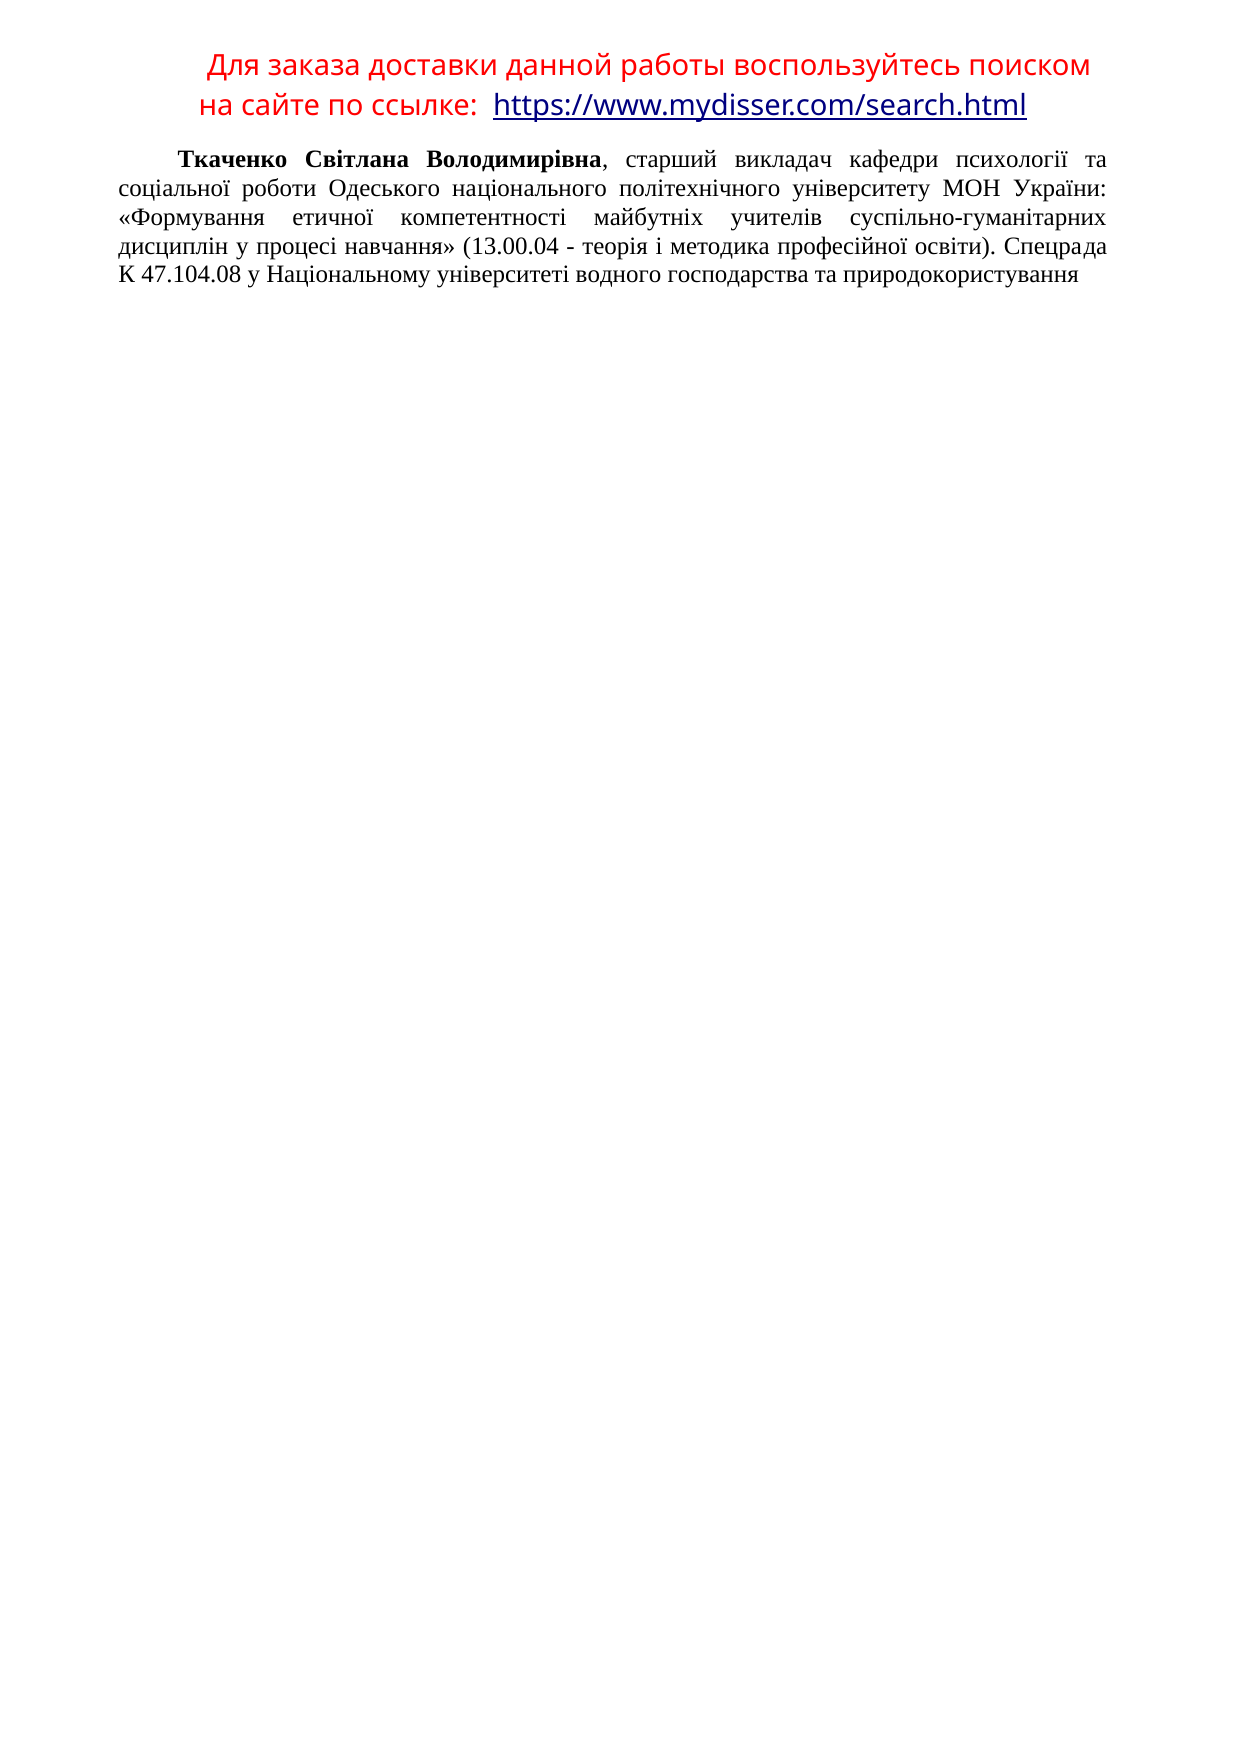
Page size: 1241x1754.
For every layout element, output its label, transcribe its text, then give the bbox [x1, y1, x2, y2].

text Ткаченко Світлана Володимирівна, старший викладач кафедри психології та соціальної роботи Одеського національного політехнічного університету МОН України: «Формування етичної компетентності майбутніх учителів суспільно-гуманітарних дисциплін у процесі навчання» (13.00.04 - теорія і методика професійної освіти). Спецрада К 47.104.08 у Національному університеті водного господарства та природокористування [118, 144, 1107, 288]
